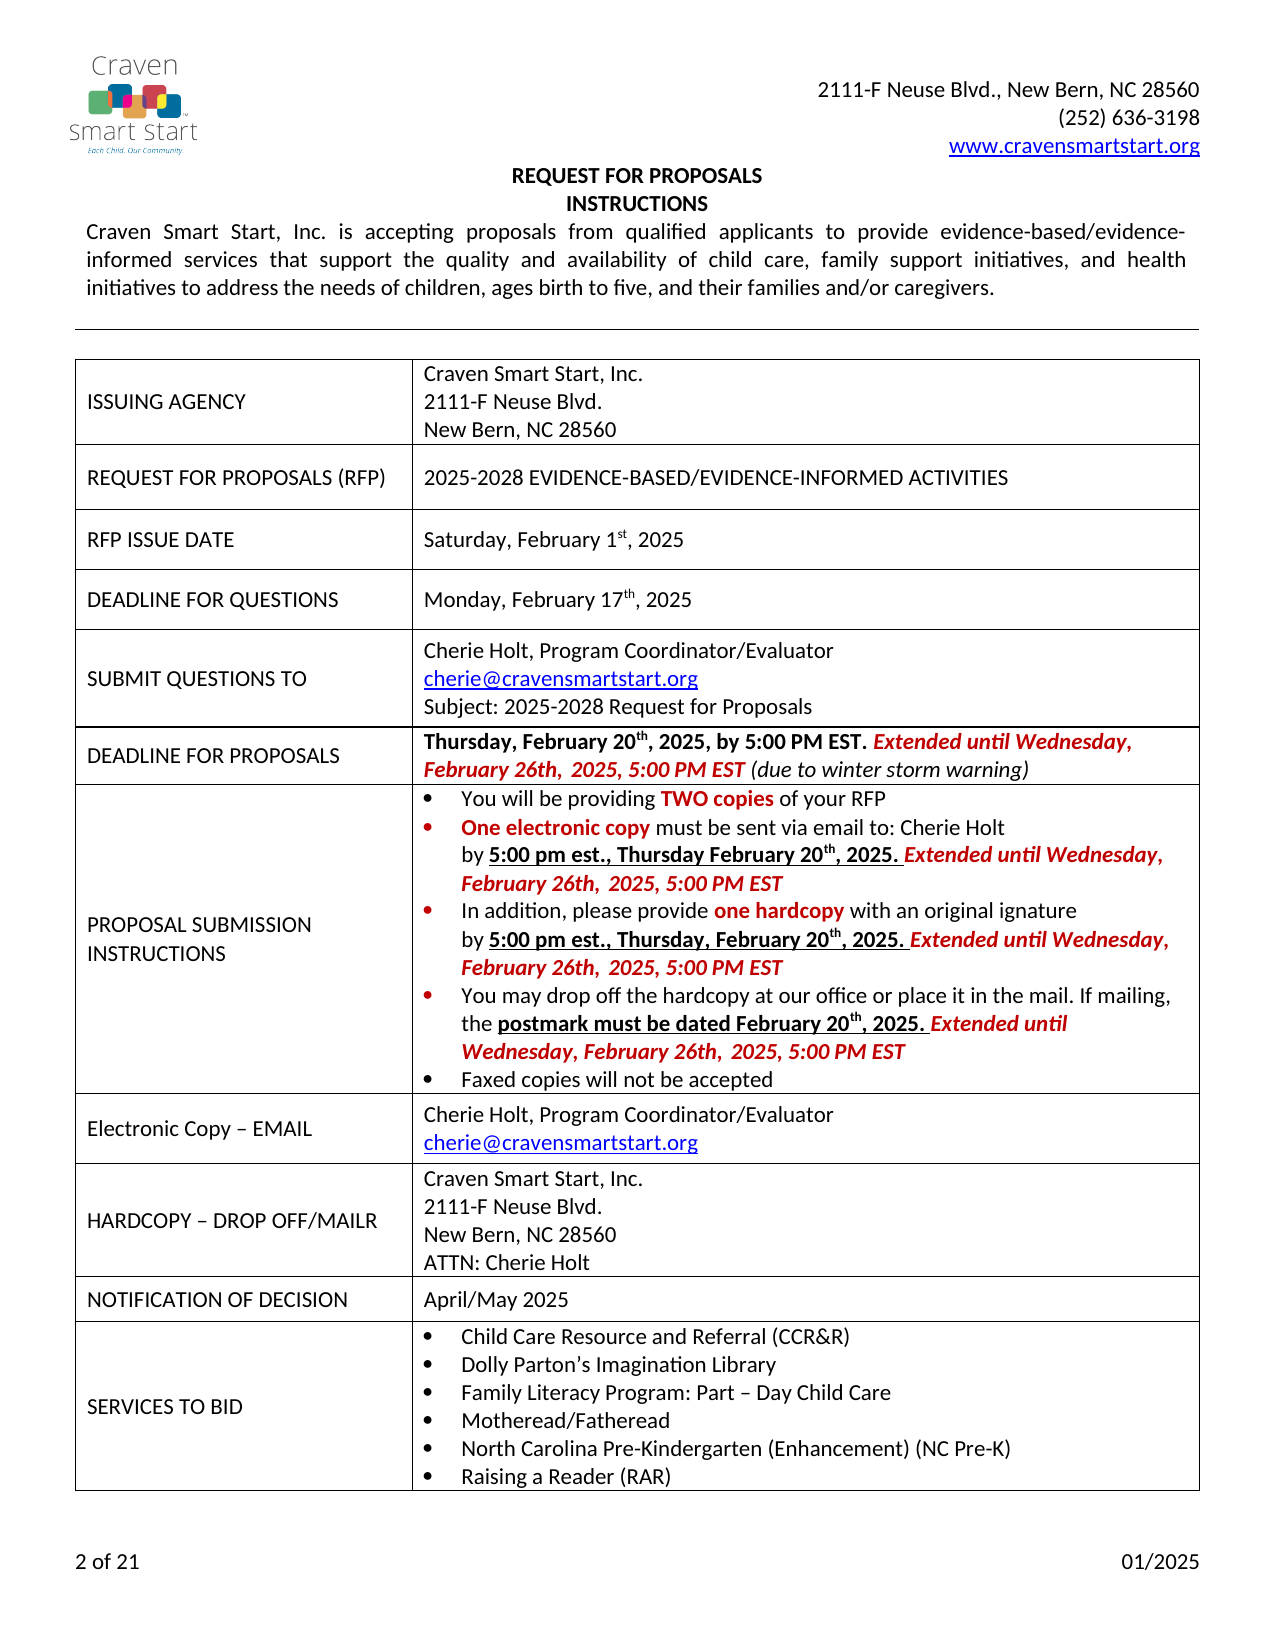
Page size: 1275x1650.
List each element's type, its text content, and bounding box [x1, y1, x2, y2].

table_cell Thursday, February 20th, 2025, by 5:00 PM EST. Extended until Wednesday, February 26th, 2025, 5:00 PM EST (due to winter storm warning) [413, 728, 1199, 783]
table_cell DEADLINE FOR PROPOSALS [76, 728, 412, 783]
table_cell Craven Smart Start, Inc. is accepting proposals from qualified applicants to provide evidence-based/evidence-informed services that support the quality and availability of child care, family support initiatives, and health initiatives to address the needs of children, ages birth to five, and their families and/or caregivers. [75, 217, 1199, 329]
table_header Craven Smart Start, Inc. 2111-F Neuse Blvd. New Bern, NC 28560 [413, 360, 1199, 443]
picture [76, 49, 188, 162]
table_cell April/May 2025 [413, 1277, 1199, 1321]
table_cell Electronic Copy – EMAIL [76, 1094, 412, 1163]
table_cell NOTIFICATION OF DECISION [76, 1277, 412, 1321]
table_cell REQUEST FOR PROPOSALS (RFP) [76, 445, 412, 509]
table_cell SERVICES TO BID [76, 1322, 412, 1490]
table_cell HARDCOPY – DROP OFF/MAILR [76, 1164, 412, 1276]
table_cell You will be providing TWO copies of your RFP One electronic copy must be sent via email to: Cherie Holt by 5:00 pm est., Thursday February 20th, 2025. Extended until Wednesday, February 26th, 2025, 5:00 PM EST In addition, please provide one hardcopy with an original ignature by 5:00 pm est., Thursday, February 20th, 2025. Extended until Wednesday, February 26th, 2025, 5:00 PM EST You may drop off the hardcopy at our office or place it in the mail. If mailing, the postmark must be dated February 20th, 2025. Extended until Wednesday, February 26th, 2025, 5:00 PM EST Faxed copies will not be accepted [413, 785, 1199, 1093]
table_cell Cherie Holt, Program Coordinator/Evaluator cherie@cravensmartstart.org [413, 1094, 1199, 1163]
table_header ISSUING AGENCY [76, 360, 412, 443]
table_cell Monday, February 17th, 2025 [413, 570, 1199, 629]
table_cell SUBMIT QUESTIONS TO [76, 630, 412, 726]
table_cell 2025-2028 EVIDENCE-BASED/EVIDENCE-INFORMED ACTIVITIES [413, 445, 1199, 509]
table_cell PROPOSAL SUBMISSION INSTRUCTIONS [76, 785, 412, 1093]
table_cell DEADLINE FOR QUESTIONS [76, 570, 412, 629]
table_cell RFP ISSUE DATE [76, 510, 412, 569]
table_cell Cherie Holt, Program Coordinator/Evaluator cherie@cravensmartstart.org Subject: 2025-2028 Request for Proposals [413, 630, 1199, 726]
table_header REQUEST FOR PROPOSALS INSTRUCTIONS [75, 161, 1199, 217]
table_cell Craven Smart Start, Inc. 2111-F Neuse Blvd. New Bern, NC 28560 ATTN: Cherie Holt [413, 1164, 1199, 1276]
table_cell Saturday, February 1st, 2025 [413, 510, 1199, 569]
table_cell Child Care Resource and Referral (CCR&R) Dolly Parton’s Imagination Library Family Literacy Program: Part – Day Child Care Motheread/Fatheread North Carolina Pre-Kindergarten (Enhancement) (NC Pre-K) Raising a Reader (RAR) [413, 1322, 1199, 1490]
